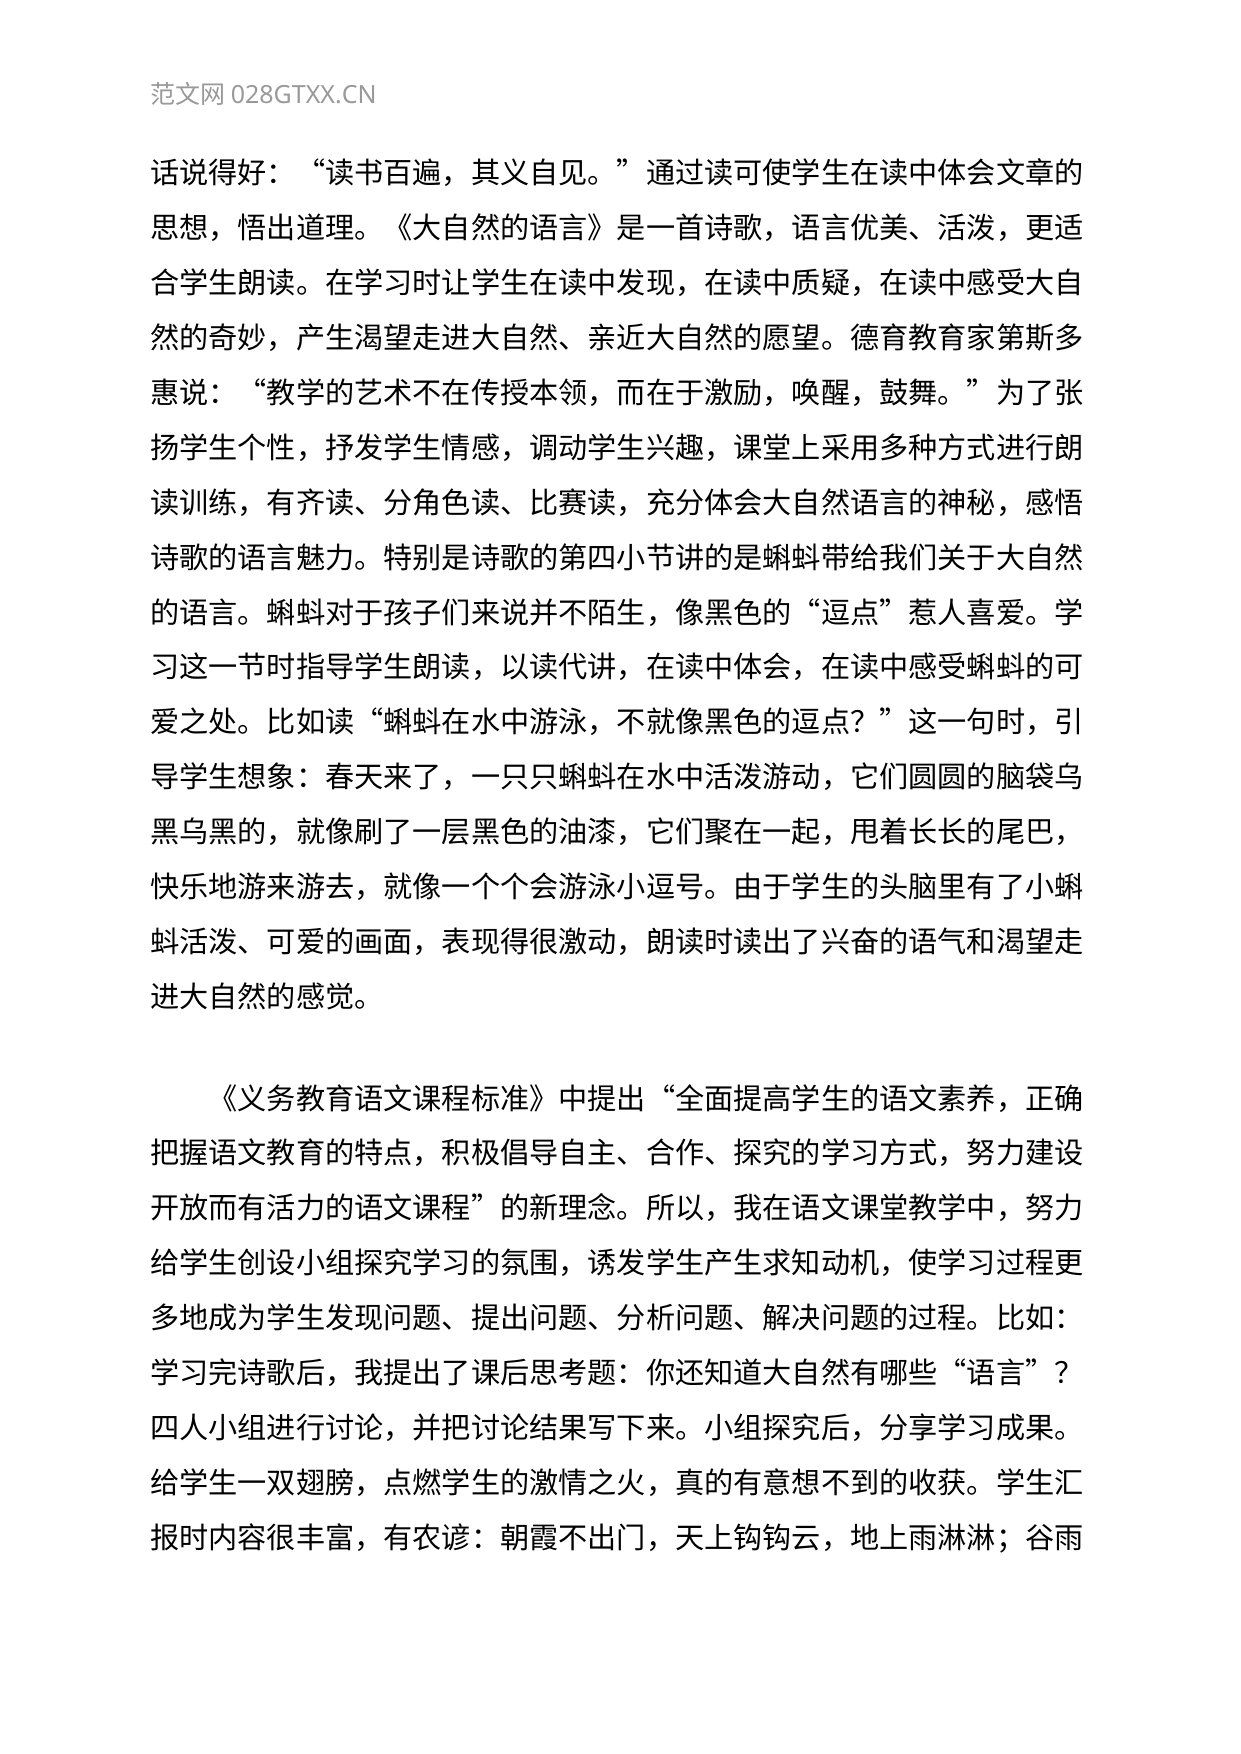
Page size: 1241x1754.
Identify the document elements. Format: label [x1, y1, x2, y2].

text [150, 150, 1090, 1016]
text [150, 1075, 1090, 1557]
